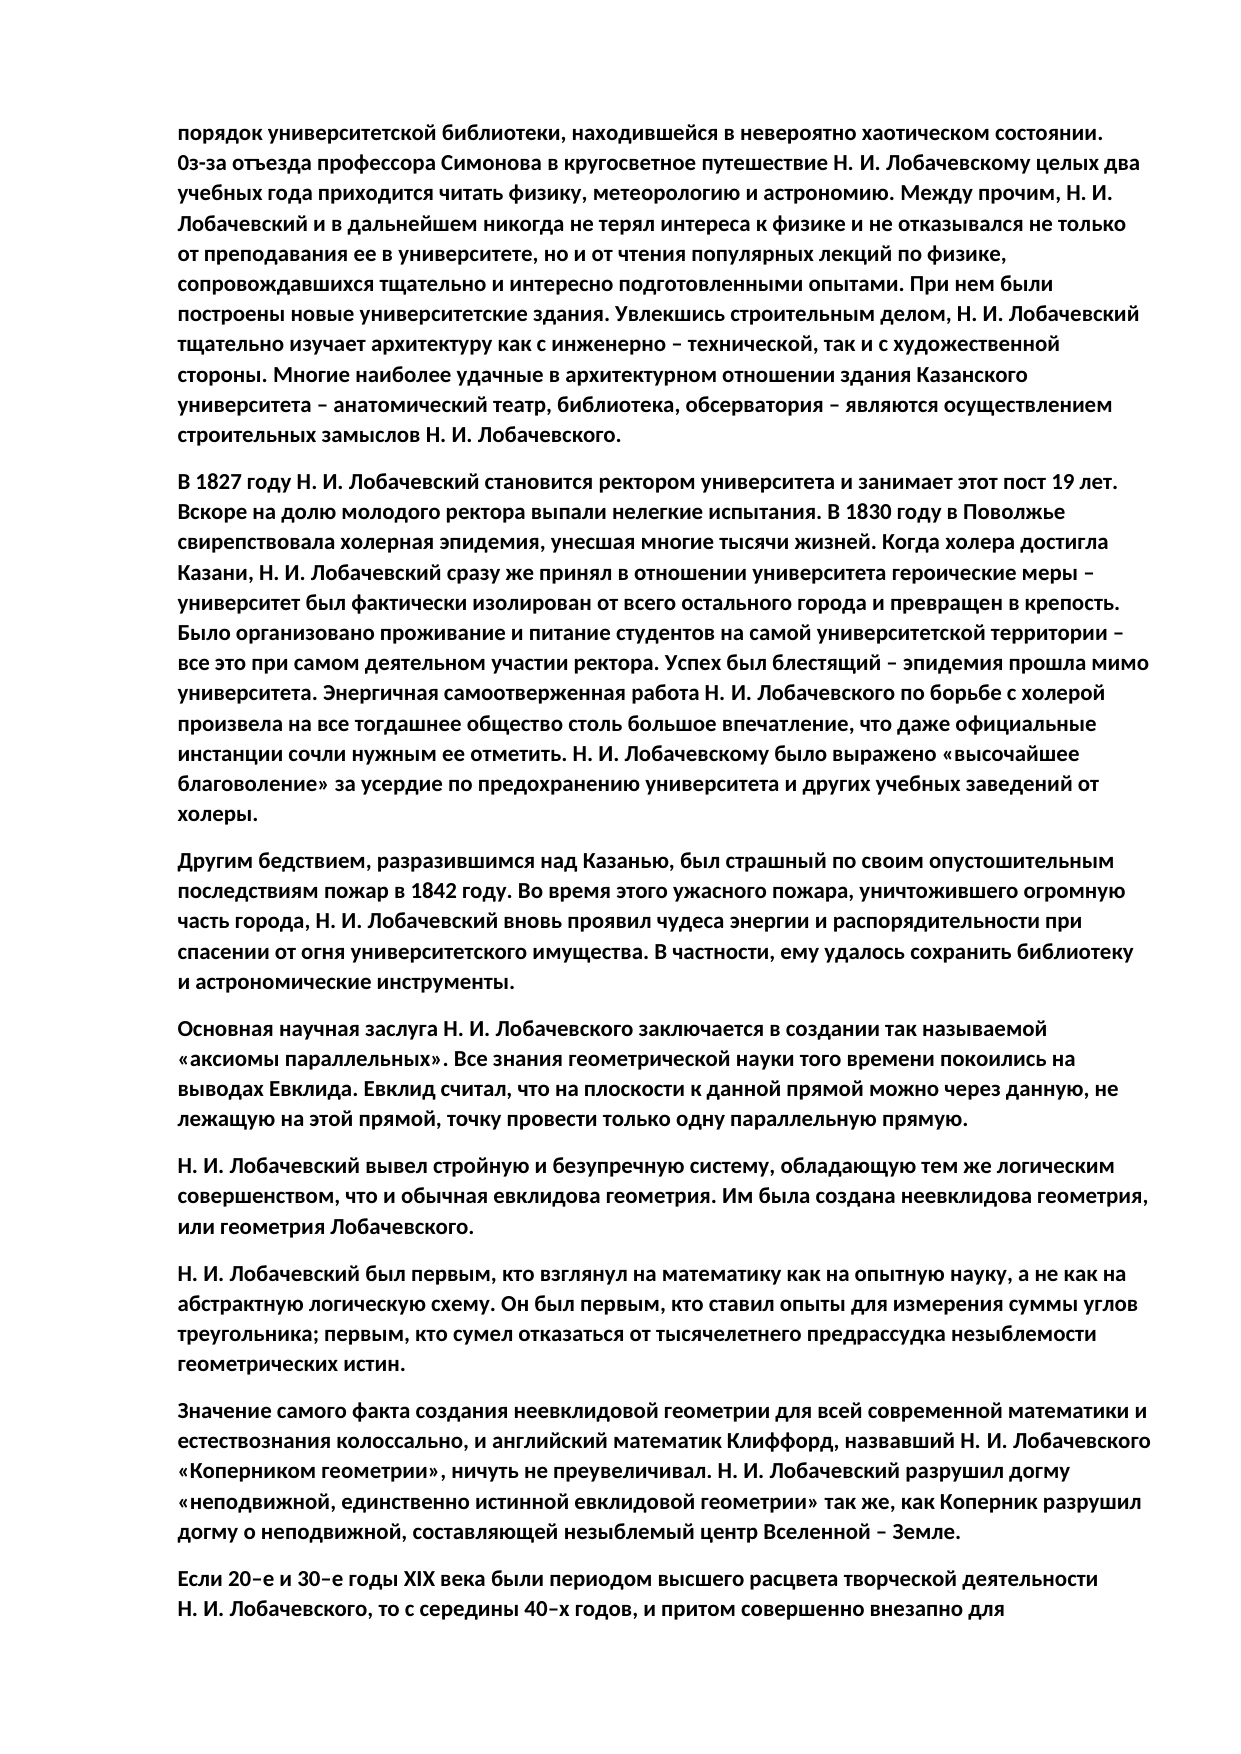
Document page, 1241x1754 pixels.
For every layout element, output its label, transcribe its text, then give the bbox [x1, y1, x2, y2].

text В 1827 году Н. И. Лобачевский становится ректором университета и занимает этот пост 19 лет. Вскоре на долю молодого ректора выпали нелегкие испытания. В 1830 году в Поволжье свирепствовала холерная эпидемия, унесшая многие тысячи жизней. Когда холера достигла Казани, Н. И. Лобачевский сразу же принял в отношении университета героические меры – университет был фактически изолирован от всего остального города и превращен в крепость. Было организовано проживание и питание студентов на самой университетской территории – все это при самом деятельном участии ректора. Успех был блестящий – эпидемия прошла мимо университета. Энергичная самоотверженная работа Н. И. Лобачевского по борьбе с холерой произвела на все тогдашнее общество столь большое впечатление, что даже официальные инстанции сочли нужным ее отметить. Н. И. Лобачевскому было выражено «высочайшее благоволение» за усердие по предохранению университета и других учебных заведений от холеры. [177, 467, 1152, 827]
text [177, 1564, 1152, 1622]
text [177, 118, 1152, 448]
text Другим бедствием, разразившимся над Казанью, был страшный по своим опустошительным последствиям пожар в 1842 году. Во время этого ужасного пожара, уничтожившего огромную часть города, Н. И. Лобачевский вновь проявил чудеса энергии и распорядительности при спасении от огня университетского имущества. В частности, ему удалось сохранить библиотеку и астрономические инструменты. [177, 846, 1152, 995]
text Н. И. Лобачевский вывел стройную и безупречную систему, обладающую тем же логическим совершенством, что и обычная евклидова геометрия. Им была создана неевклидова геометрия, или геометрия Лобачевского. [177, 1151, 1152, 1240]
text Н. И. Лобачевский был первым, кто взглянул на математику как на опытную науку, а не как на абстрактную логическую схему. Он был первым, кто ставил опыты для измерения суммы углов треугольника; первым, кто сумел отказаться от тысячелетнего предрассудка незыблемости геометрических истин. [177, 1259, 1152, 1377]
text Основная научная заслуга Н. И. Лобачевского заключается в создании так называемой «аксиомы параллельных». Все знания геометрической науки того времени покоились на выводах Евклида. Евклид считал, что на плоскости к данной прямой можно через данную, не лежащую на этой прямой, точку провести только одну параллельную прямую. [177, 1014, 1152, 1133]
text Значение самого факта создания неевклидовой геометрии для всей современной математики и естествознания колоссально, и английский математик Клиффорд, назвавший Н. И. Лобачевского «Коперником геометрии», ничуть не преувеличивал. Н. И. Лобачевский разрушил догму «неподвижной, единственно истинной евклидовой геометрии» так же, как Коперник разрушил догму о неподвижной, составляющей незыблемый центр Вселенной – Земле. [177, 1396, 1152, 1545]
